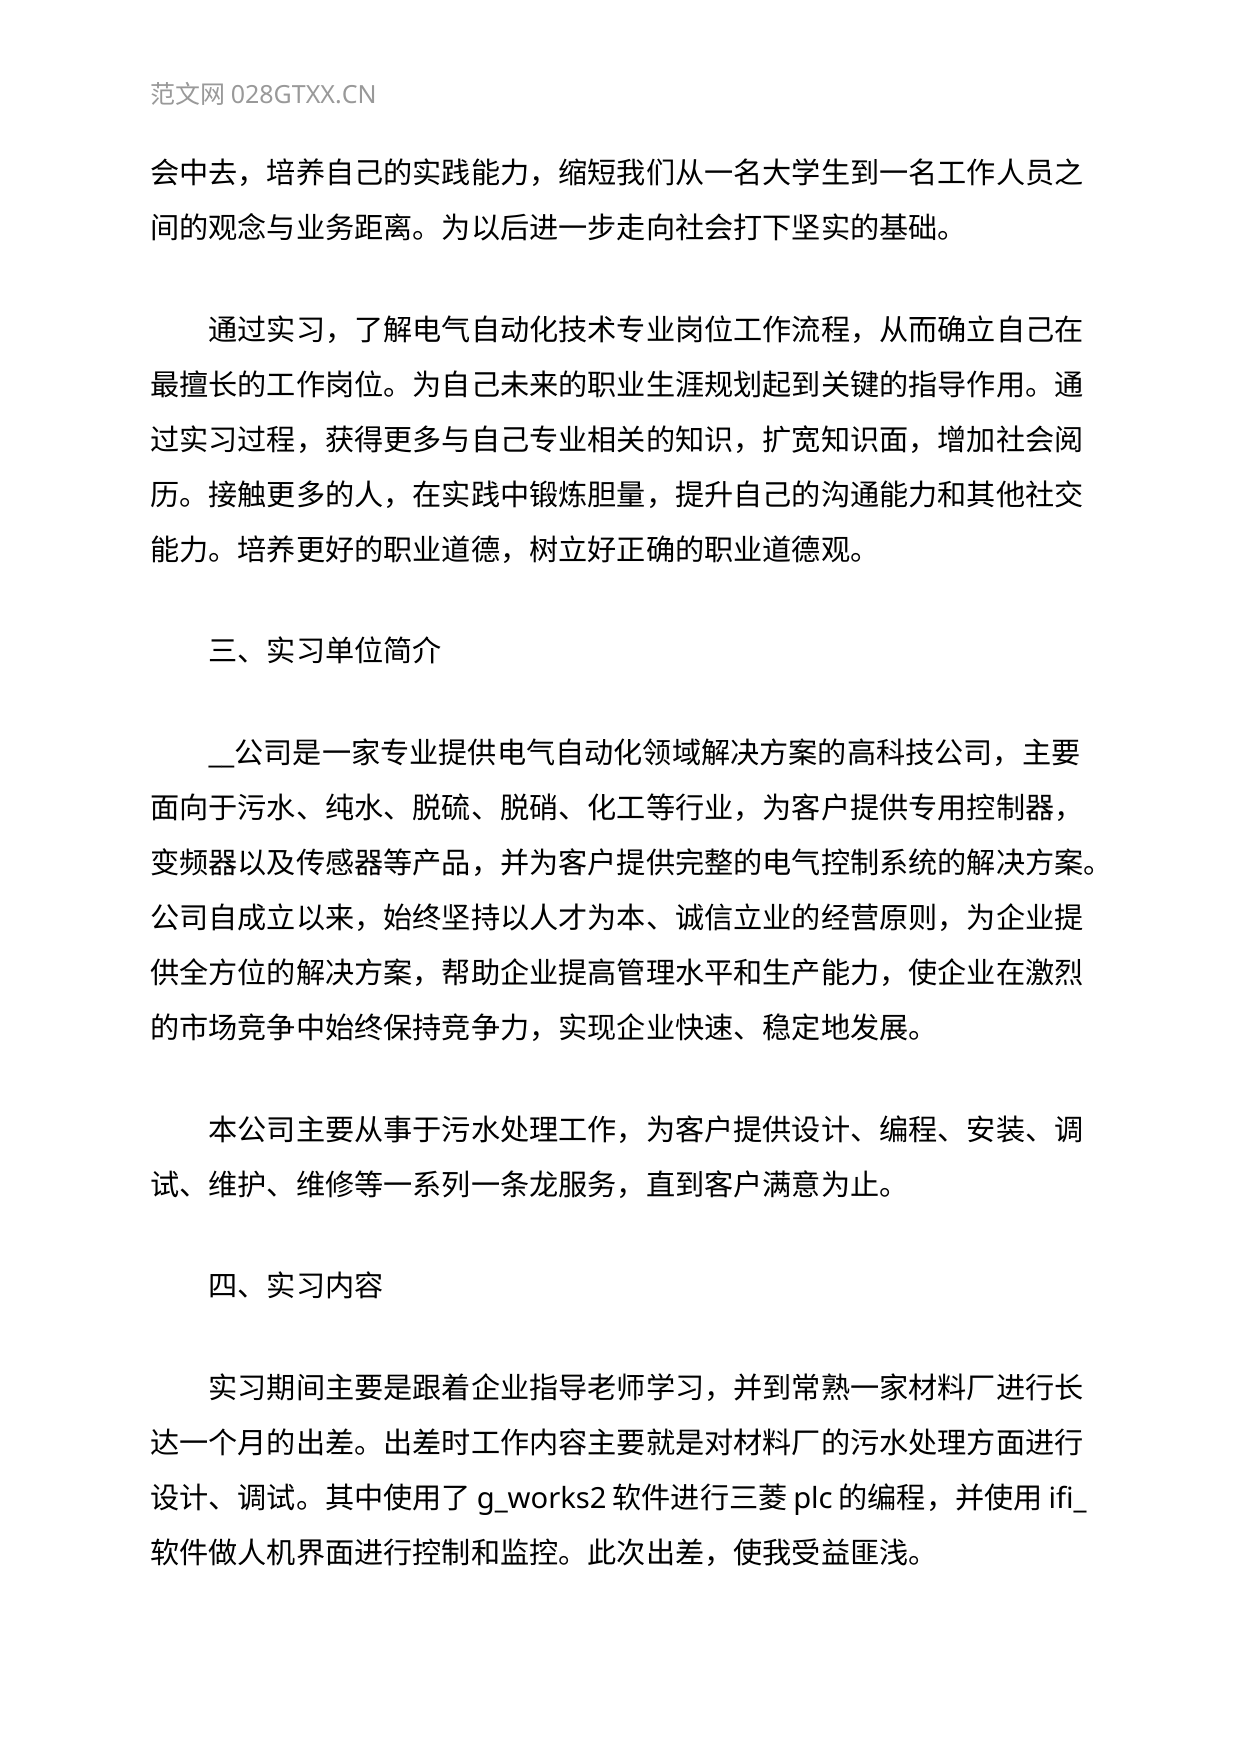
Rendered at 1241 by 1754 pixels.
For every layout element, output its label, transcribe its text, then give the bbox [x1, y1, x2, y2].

text __公司是一家专业提供电气自动化领域解决方案的高科技公司，主要面向于污水、纯水、脱硫、脱硝、化工等行业，为客户提供专用控制器，变频器以及传感器等产品，并为客户提供完整的电气控制系统的解决方案。公司自成立以来，始终坚持以人才为本、诚信立业的经营原则，为企业提供全方位的解决方案，帮助企业提高管理水平和生产能力，使企业在激烈的市场竞争中始终保持竞争力，实现企业快速、稳定地发展。 [150, 730, 1090, 1047]
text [150, 150, 1090, 247]
text 通过实习，了解电气自动化技术专业岗位工作流程，从而确立自己在最擅长的工作岗位。为自己未来的职业生涯规划起到关键的指导作用。通过实习过程，获得更多与自己专业相关的知识，扩宽知识面，增加社会阅历。接触更多的人，在实践中锻炼胆量，提升自己的沟通能力和其他社交能力。培养更好的职业道德，树立好正确的职业道德观。 [150, 307, 1090, 568]
text 四、实习内容 [150, 1263, 1090, 1305]
text 三、实习单位简介 [150, 628, 1090, 670]
text 实习期间主要是跟着企业指导老师学习，并到常熟一家材料厂进行长达一个月的出差。出差时工作内容主要就是对材料厂的污水处理方面进行设计、调试。其中使用了g_works2软件进行三菱plc的编程，并使用ifi_软件做人机界面进行控制和监控。此次出差，使我受益匪浅。 [150, 1364, 1090, 1572]
text 本公司主要从事于污水处理工作，为客户提供设计、编程、安装、调试、维护、维修等一系列一条龙服务，直到客户满意为止。 [150, 1106, 1090, 1203]
